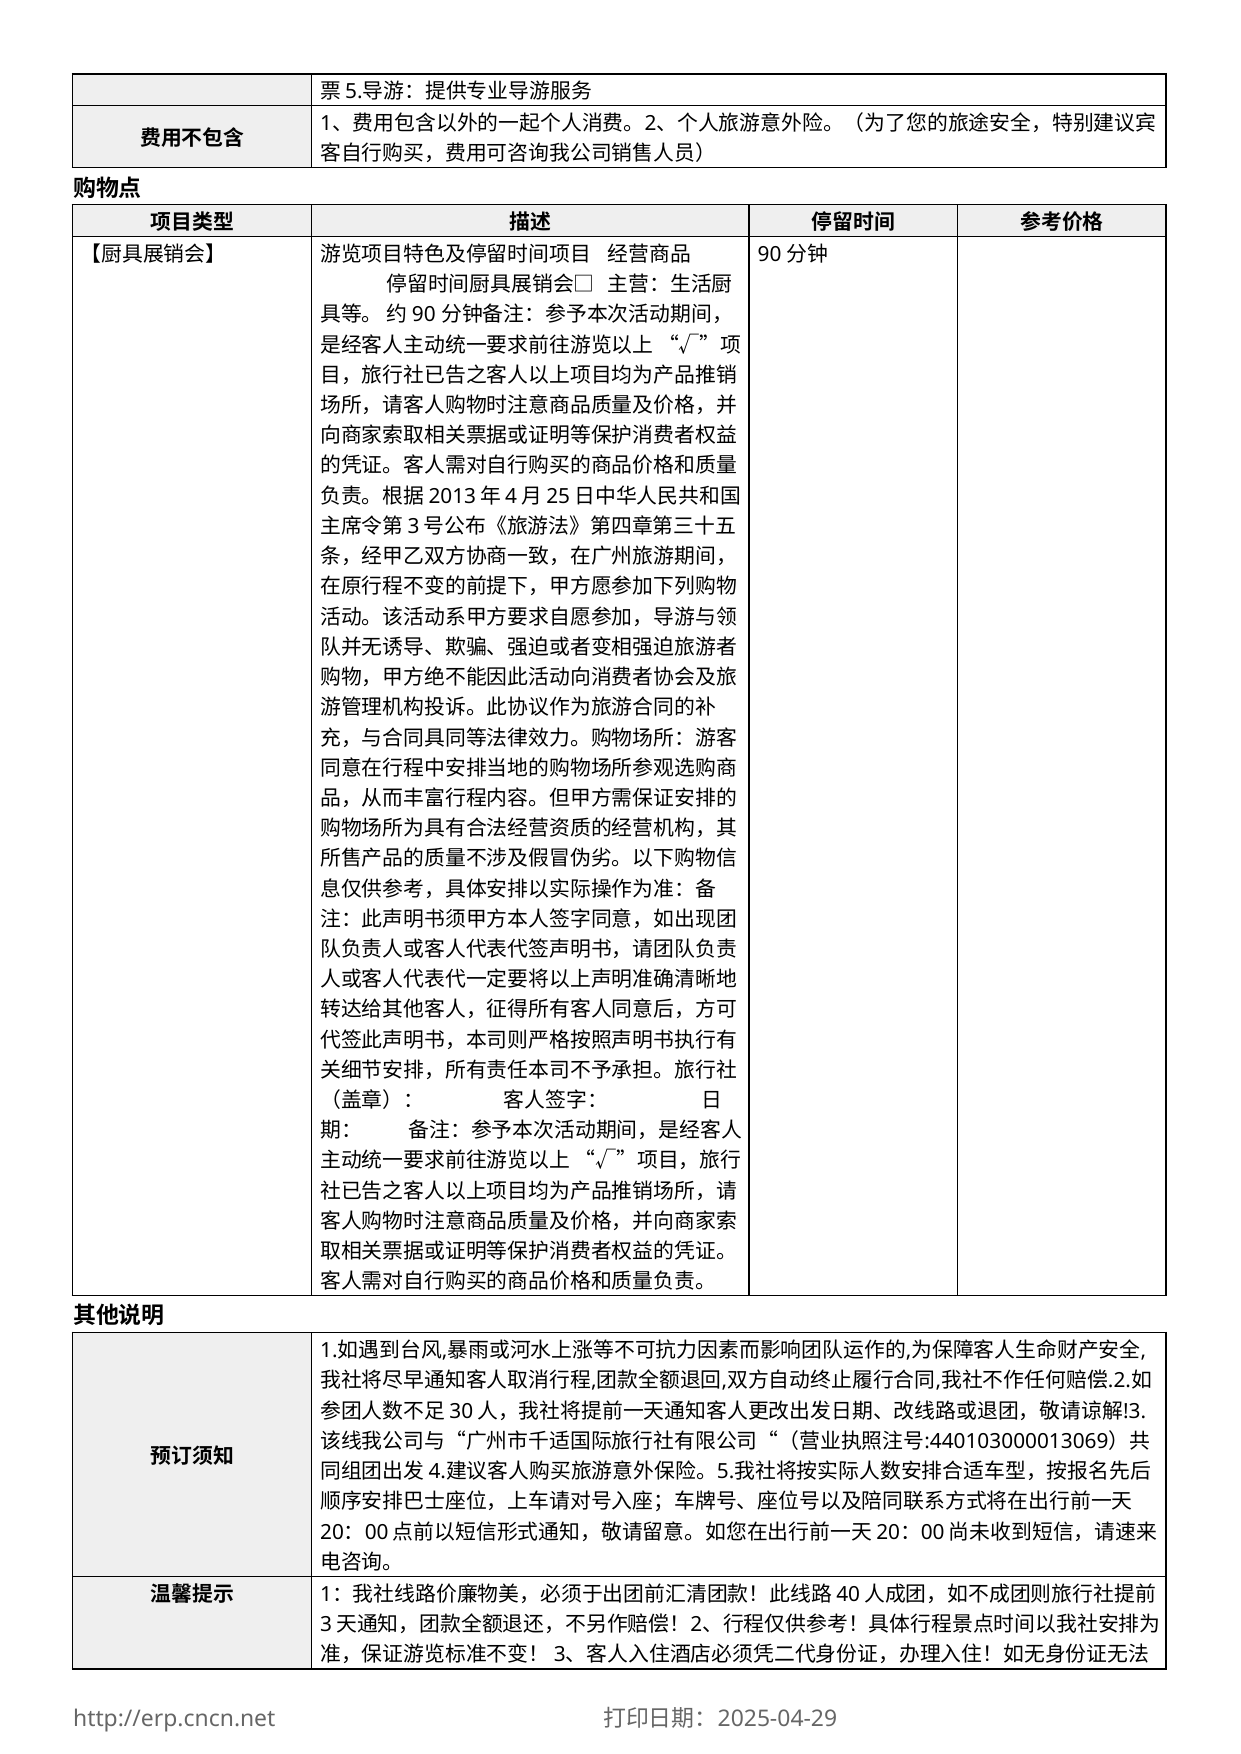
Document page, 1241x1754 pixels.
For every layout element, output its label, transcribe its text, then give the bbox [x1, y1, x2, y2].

table_cell 【厨具展销会】 [73, 237, 311, 1295]
table_cell 温馨提示 [73, 1577, 311, 1668]
text 购物点 [73, 169, 1167, 203]
table_cell [958, 237, 1165, 1295]
text 其他说明 [73, 1297, 1167, 1331]
table_header 预订须知 [73, 1333, 311, 1576]
table_header 参考价格 [958, 205, 1165, 236]
table_cell 1、费用包含以外的一起个人消费。 [312, 106, 1165, 167]
table_cell 游览项目特色及停留时间 [312, 237, 748, 1295]
table_cell 90 分钟 [750, 237, 957, 1295]
table_header 描述 [312, 205, 748, 236]
table_header 项目类型 [73, 205, 311, 236]
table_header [312, 75, 1165, 105]
table_cell 费用不包含 [73, 106, 311, 167]
table_header 1.如遇到台风,暴雨或河水上涨等不可抗力因素而影响团队运作的,为保障客人生命财产安全,我社将尽早通知客人取消行程,团款全额退回,双方自动终止履行合同,我社不作任何赔偿. [312, 1333, 1165, 1576]
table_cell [312, 1577, 1165, 1668]
table_header 费用包含 [73, 75, 311, 105]
table_header 停留时间 [750, 205, 957, 236]
